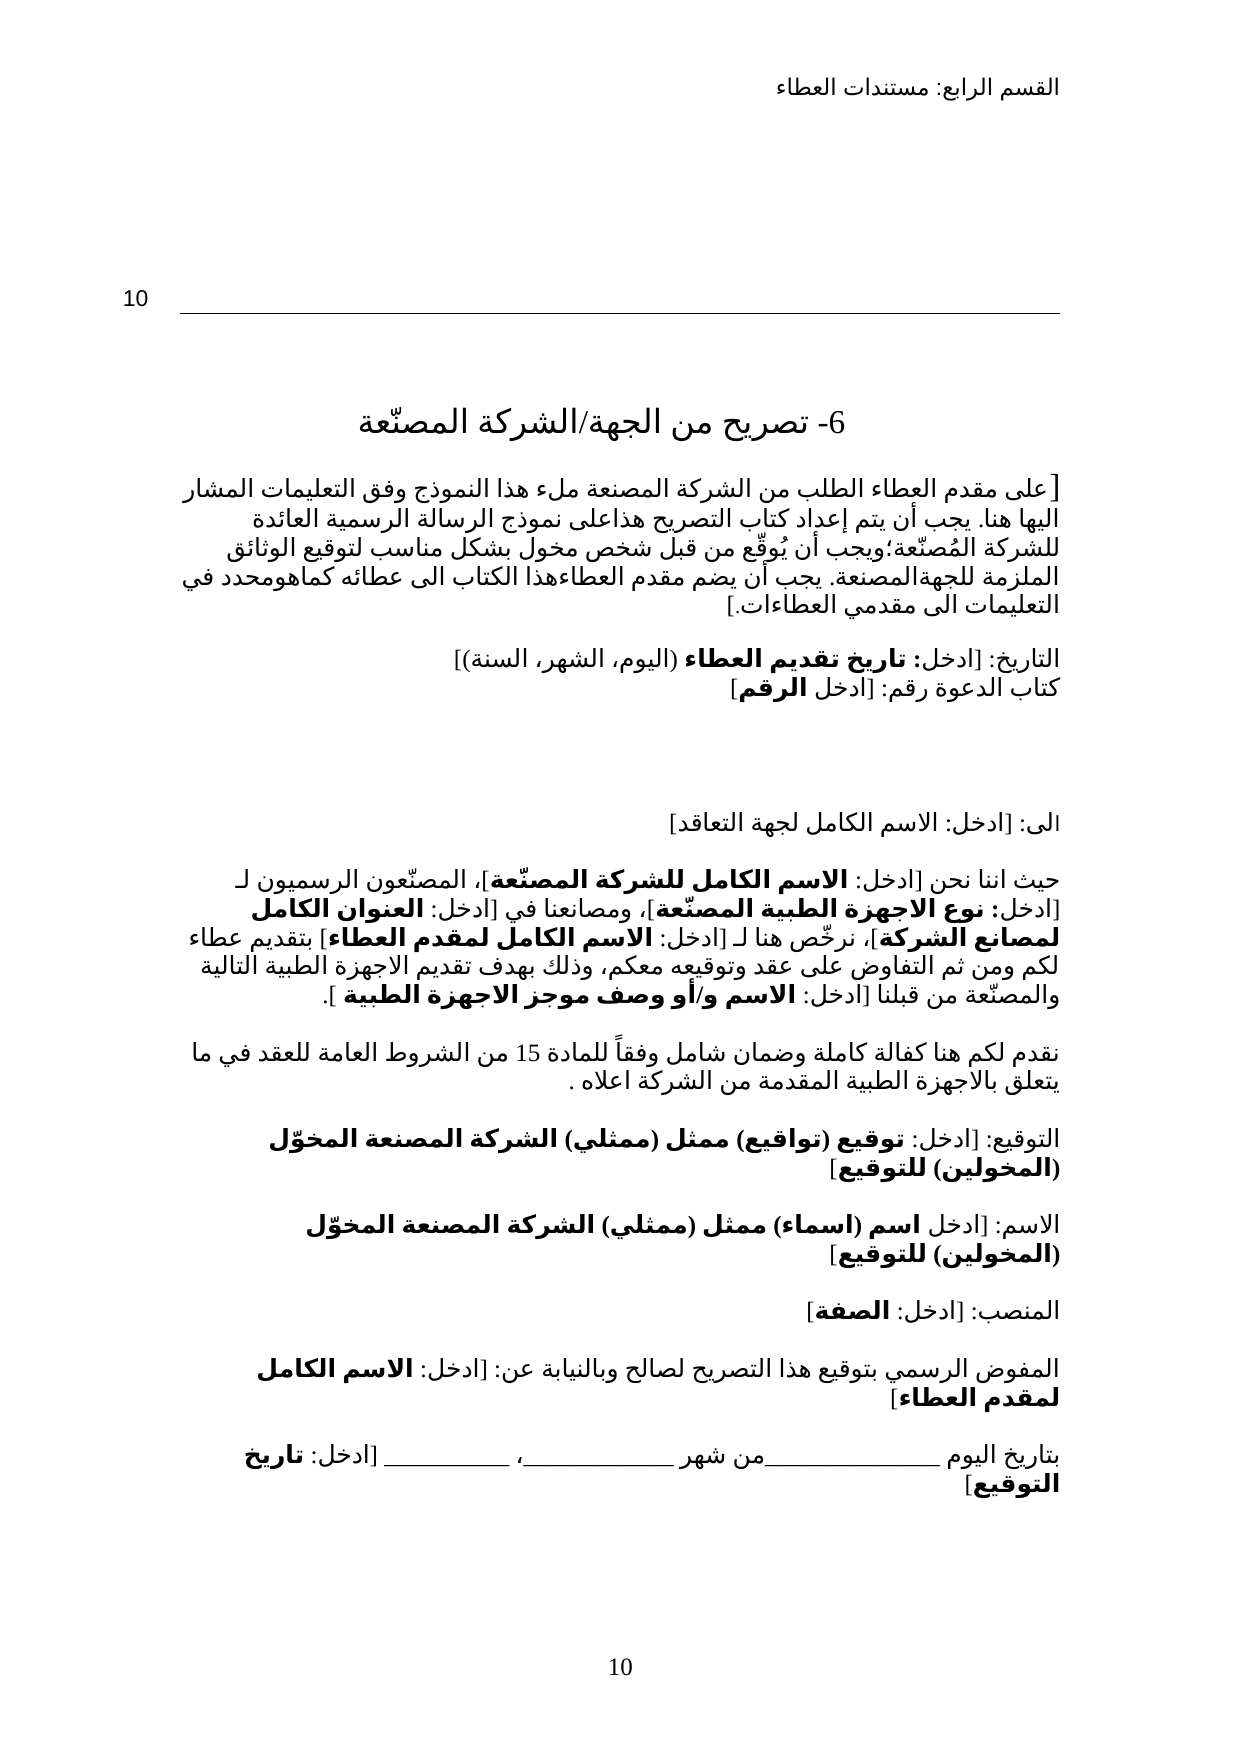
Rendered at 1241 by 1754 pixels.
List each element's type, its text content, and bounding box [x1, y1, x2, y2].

text الى: [ادخل: الاسم الكامل لجهة التعاقد] [180, 808, 1060, 836]
text حيث اننا نحن [ادخل: الاسم الكامل للشركة المصنّعة]، المصنّعون الرسميون لـ [ادخل: نوع الاجهزة الطبية المصنّعة]، ومصانعنا في [ادخل: العنوان الكامل لمصانع الشركة]، نرخّص هنا لـ [ادخل: الاسم الكامل لمقدم العطاء] بتقديم عطاء لكم ومن ثم التفاوض على عقد وتوقيعه معكم، وذلك بهدف تقديم الاجهزة الطبية التالية والمصنّعة من قبلنا [ادخل: الاسم و/أو وصف موجز الاجهزة الطبية ]. [180, 865, 1060, 1009]
text التاريخ: [ادخل: تاريخ تقديم العطاء (اليوم، الشهر، السنة)] [180, 644, 1060, 673]
text 6- تصريح من الجهة/الشركة المصنّعة [180, 402, 1023, 441]
text المفوض الرسمي بتوقيع هذا التصريح لصالح وبالنيابة عن: [ادخل: الاسم الكامل لمقدم العطاء] [180, 1354, 1060, 1411]
text كتاب الدعوة رقم: [ادخل الرقم] [180, 673, 1060, 702]
text بتاريخ اليوم ______________من شهر ____________، __________ [ادخل: تاريخ التوقيع] [180, 1440, 1060, 1498]
text التوقيع: [ادخل: توقيع (تواقيع) ممثل (ممثلي) الشركة المصنعة المخوّل (المخولين) للتوقيع] [180, 1124, 1060, 1181]
text [على مقدم العطاء الطلب من الشركة المصنعة ملء هذا النموذج وفق التعليمات المشار اليها هنا. يجب أن يتم إعداد كتاب التصريح هذاعلى نموذج الرسالة الرسمية العائدة للشركة المُصنّعة؛ويجب أن يُوقّع من قبل شخص مخول بشكل مناسب لتوقيع الوثائق الملزمة للجهةالمصنعة. يجب أن يضم مقدم العطاءهذا الكتاب الى عطائه كماهومحدد في التعليمات الى مقدمي العطاءات.] [180, 466, 1060, 619]
text نقدم لكم هنا كفالة كاملة وضمان شامل وفقاً للمادة 15 من الشروط العامة للعقد في ما يتعلق بالاجهزة الطبية المقدمة من الشركة اعلاه . [180, 1038, 1060, 1095]
text المنصب: [ادخل: الصفة] [180, 1296, 1060, 1325]
text الاسم: [ادخل اسم (اسماء) ممثل (ممثلي) الشركة المصنعة المخوّل (المخولين) للتوقيع] [180, 1210, 1060, 1268]
